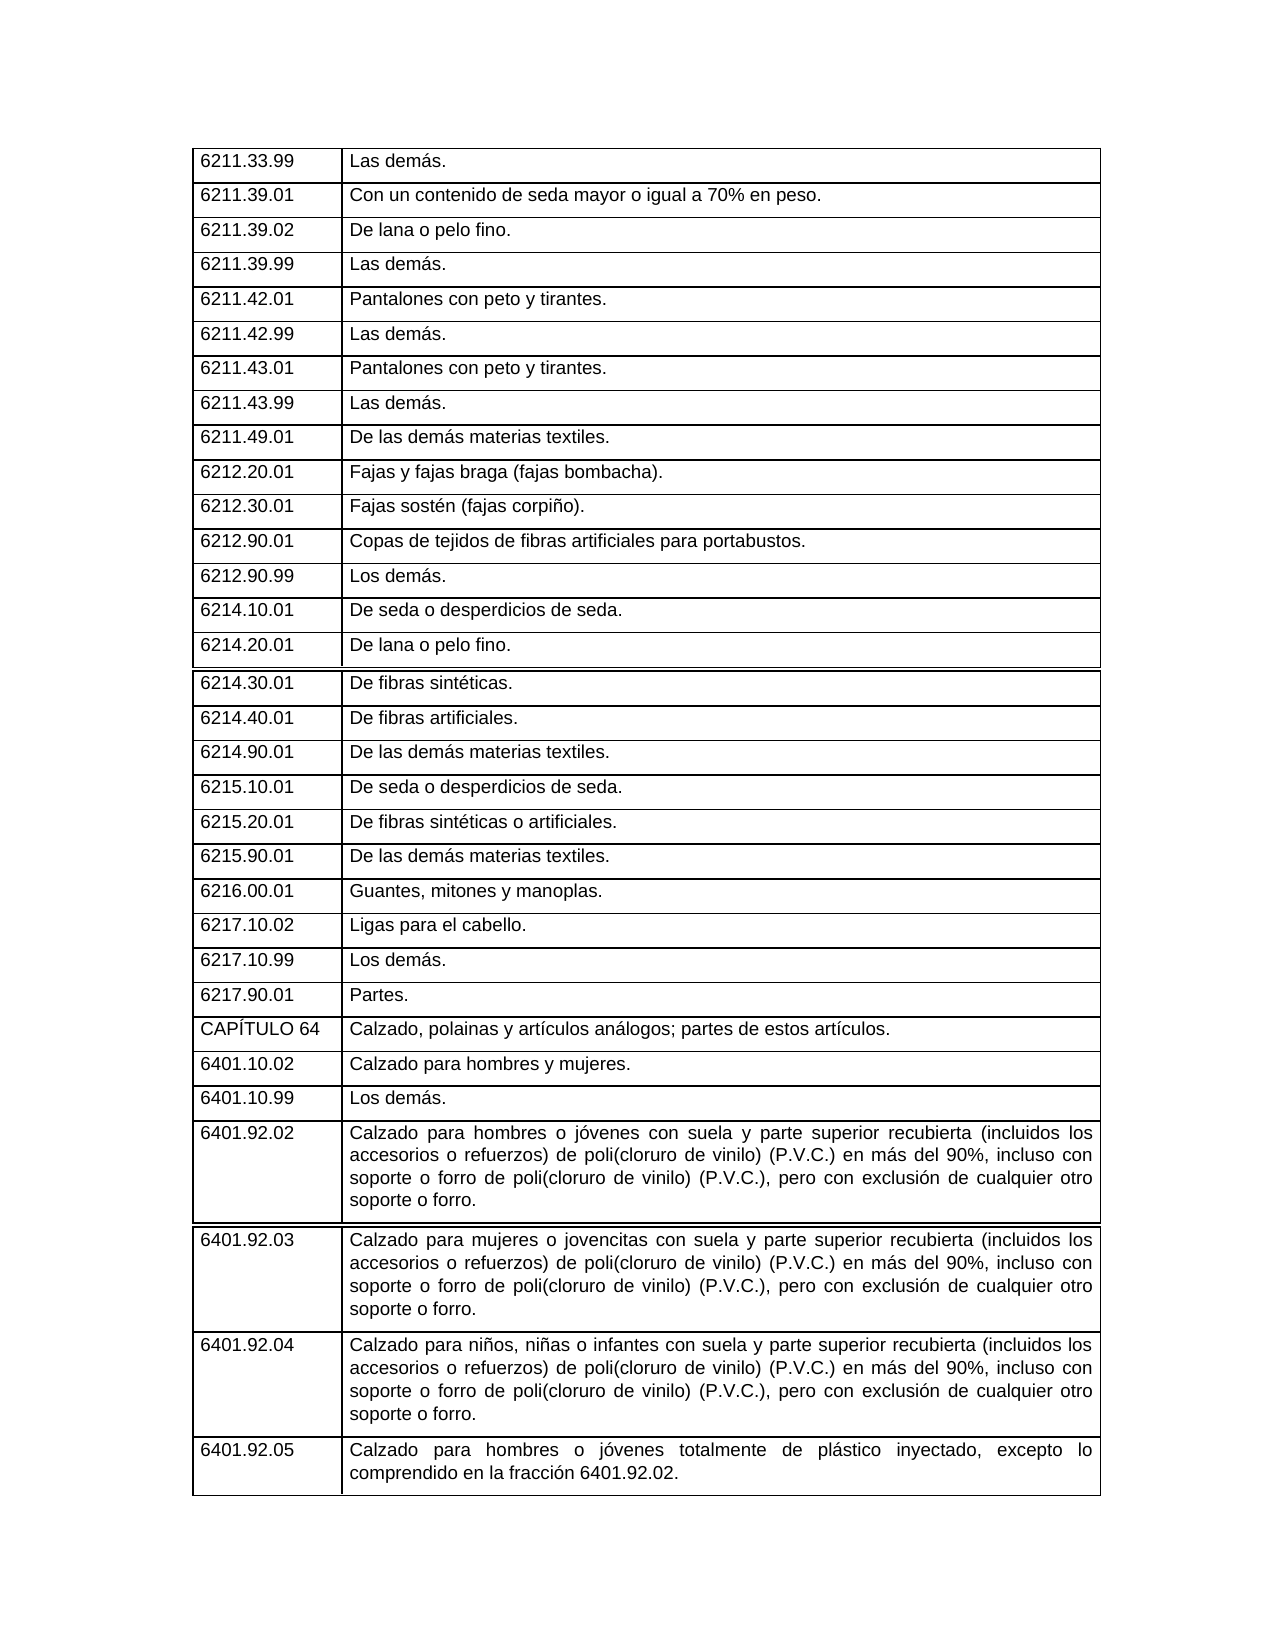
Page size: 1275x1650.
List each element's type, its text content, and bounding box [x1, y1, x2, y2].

table_cell Los demás. [343, 1087, 1100, 1120]
table_cell Calzado para hombres o jóvenes totalmente de plástico inyectado, excepto lo comprendido en la fracción 6401.92.02. [343, 1438, 1100, 1494]
table_cell De las demás materias textiles. [343, 426, 1100, 459]
table_cell De fibras sintéticas o artificiales. [343, 810, 1100, 843]
table_cell Calzado, polainas y artículos análogos; partes de estos artículos. [343, 1018, 1100, 1051]
table_cell 6211.43.99 [194, 391, 341, 424]
table_cell 6401.92.02 [194, 1122, 341, 1222]
table_cell 6212.90.99 [194, 564, 341, 597]
table_cell Partes. [343, 983, 1100, 1016]
table_cell 6215.90.01 [194, 845, 341, 878]
table_header De fibras sintéticas. [343, 672, 1100, 705]
table_cell Calzado para hombres o jóvenes con suela y parte superior recubierta (incluidos los accesorios o refuerzos) de poli(cloruro de vinilo) (P.V.C.) en más del 90%, incluso con soporte o forro de poli(cloruro de vinilo) (P.V.C.), pero con exclusión de cualquier otro soporte o forro. [343, 1122, 1100, 1222]
table_cell 6211.39.02 [194, 218, 341, 251]
table_cell Pantalones con peto y tirantes. [343, 288, 1100, 321]
table_cell Fajas y fajas braga (fajas bombacha). [343, 461, 1100, 493]
table_cell 6215.10.01 [194, 776, 341, 809]
table_header 6214.30.01 [194, 672, 341, 705]
table_cell 6401.10.02 [194, 1052, 341, 1085]
table_cell 6217.10.99 [194, 949, 341, 982]
table_cell Copas de tejidos de fibras artificiales para portabustos. [343, 530, 1100, 563]
table_cell Los demás. [343, 564, 1100, 597]
table_cell Guantes, mitones y manoplas. [343, 880, 1100, 912]
table_cell De las demás materias textiles. [343, 845, 1100, 878]
table_cell Las demás. [343, 253, 1100, 286]
table_cell 6214.10.01 [194, 599, 341, 632]
table_cell 6214.90.01 [194, 741, 341, 774]
table_cell De fibras artificiales. [343, 707, 1100, 739]
table_cell 6401.92.04 [194, 1333, 341, 1436]
table_cell 6215.20.01 [194, 810, 341, 843]
table_cell 6214.20.01 [194, 633, 341, 666]
table_cell 6211.43.01 [194, 357, 341, 390]
table_cell Las demás. [343, 391, 1100, 424]
table_cell 6214.40.01 [194, 707, 341, 739]
table_cell 6401.92.05 [194, 1438, 341, 1494]
table_cell Los demás. [343, 949, 1100, 982]
table_cell 6211.39.01 [194, 184, 341, 217]
table_cell 6212.90.01 [194, 530, 341, 563]
table_cell 6401.10.99 [194, 1087, 341, 1120]
table_cell Fajas sostén (fajas corpiño). [343, 495, 1100, 528]
table_cell De lana o pelo fino. [343, 633, 1100, 666]
table_cell Calzado para niños, niñas o infantes con suela y parte superior recubierta (incluidos los accesorios o refuerzos) de poli(cloruro de vinilo) (P.V.C.) en más del 90%, incluso con soporte o forro de poli(cloruro de vinilo) (P.V.C.), pero con exclusión de cualquier otro soporte o forro. [343, 1333, 1100, 1436]
table_cell 6211.33.99 [194, 149, 341, 182]
table_cell De seda o desperdicios de seda. [343, 776, 1100, 809]
table_cell 6217.10.02 [194, 914, 341, 947]
table_cell Calzado para hombres y mujeres. [343, 1052, 1100, 1085]
table_cell De lana o pelo fino. [343, 218, 1100, 251]
table_cell 6212.20.01 [194, 461, 341, 493]
table_cell De seda o desperdicios de seda. [343, 599, 1100, 632]
table_cell Las demás. [343, 149, 1100, 182]
table_cell Ligas para el cabello. [343, 914, 1100, 947]
table_cell 6211.49.01 [194, 426, 341, 459]
table_header Calzado para mujeres o jovencitas con suela y parte superior recubierta (incluidos los accesorios o refuerzos) de poli(cloruro de vinilo) (P.V.C.) en más del 90%, incluso con soporte o forro de poli(cloruro de vinilo) (P.V.C.), pero con exclusión de cualquier otro soporte o forro. [343, 1228, 1100, 1331]
table_cell 6211.42.99 [194, 322, 341, 355]
table_cell 6211.39.99 [194, 253, 341, 286]
table_cell CAPÍTULO 64 [194, 1018, 341, 1051]
table_cell 6217.90.01 [194, 983, 341, 1016]
table_cell 6216.00.01 [194, 880, 341, 912]
table_cell 6211.42.01 [194, 288, 341, 321]
table_cell Las demás. [343, 322, 1100, 355]
table_cell 6212.30.01 [194, 495, 341, 528]
table_cell Con un contenido de seda mayor o igual a 70% en peso. [343, 184, 1100, 217]
table_header 6401.92.03 [194, 1228, 341, 1331]
table_cell De las demás materias textiles. [343, 741, 1100, 774]
table_cell Pantalones con peto y tirantes. [343, 357, 1100, 390]
